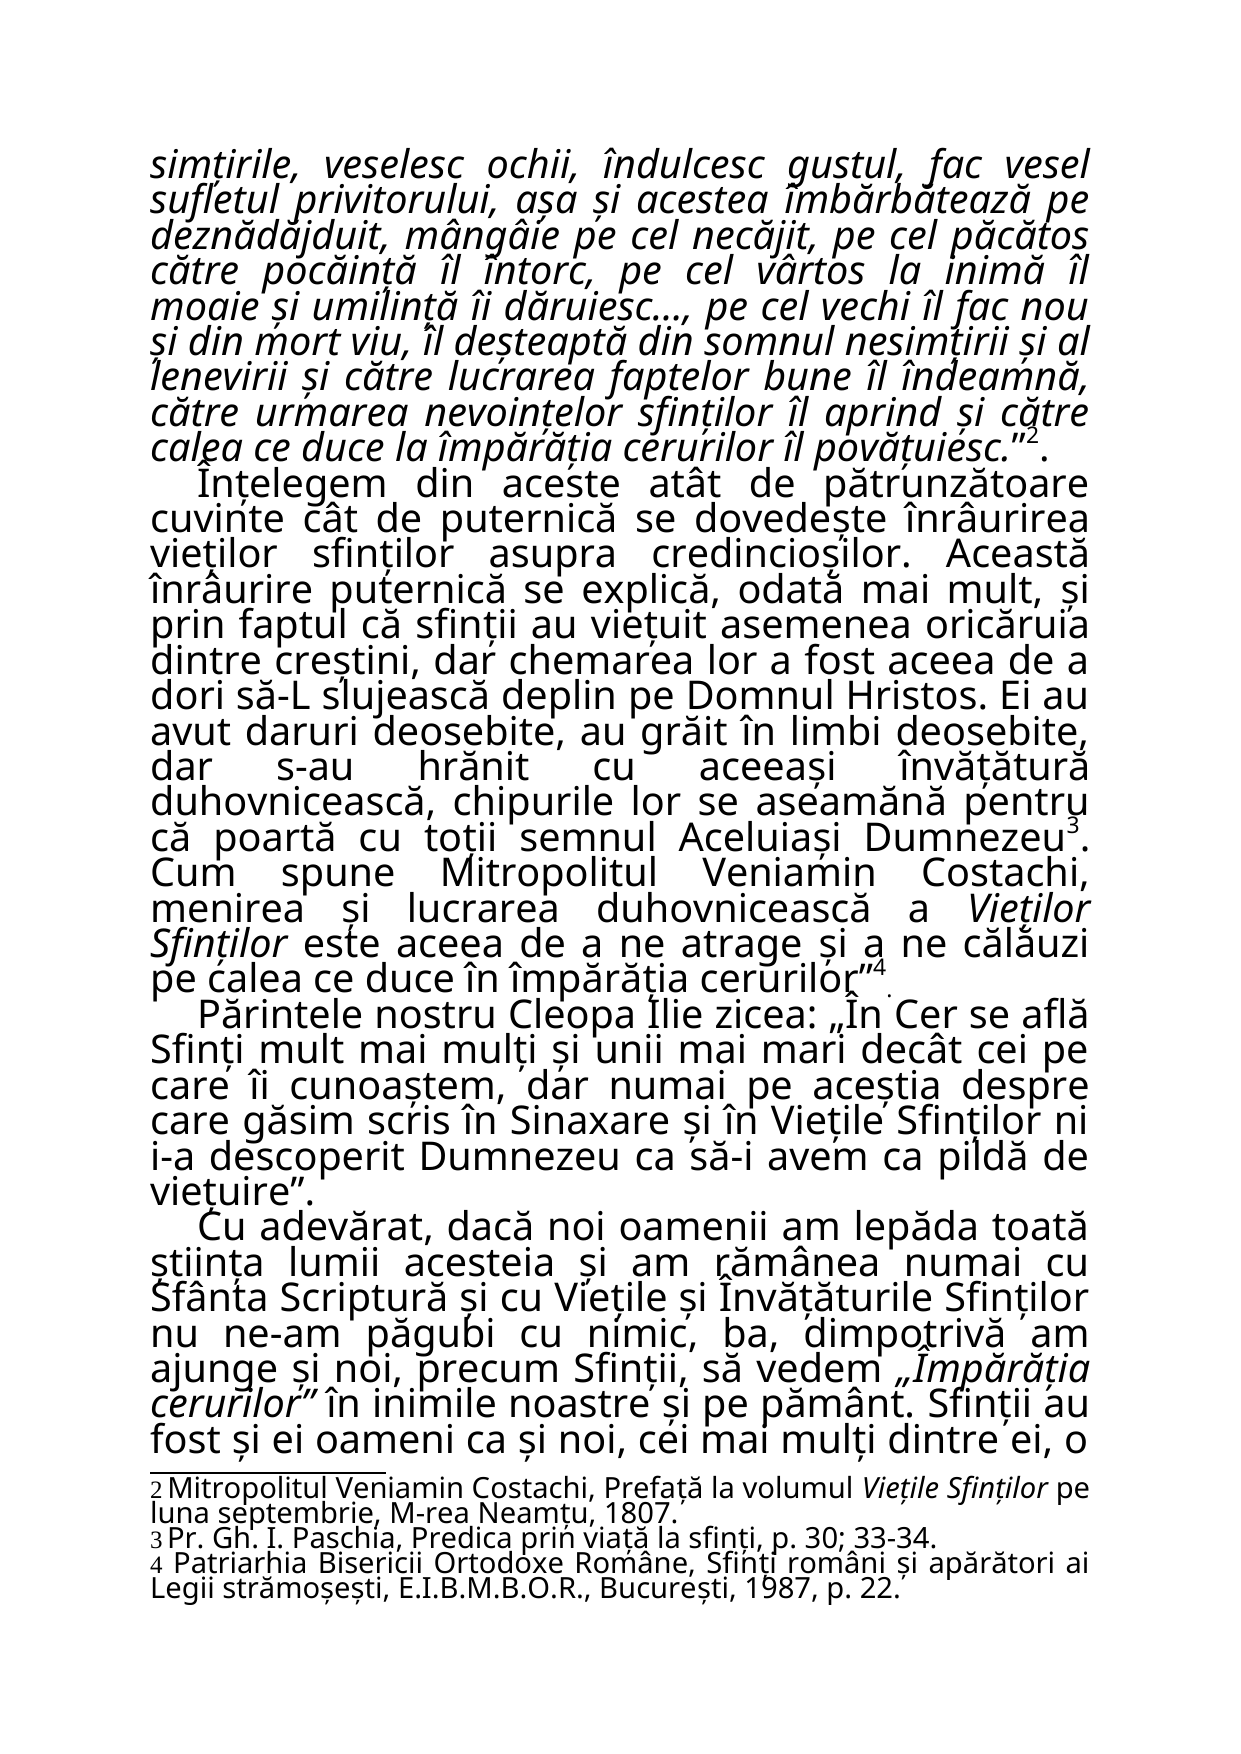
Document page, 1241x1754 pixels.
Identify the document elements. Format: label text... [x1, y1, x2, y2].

text Înţelegem din aceste atât de pătrunzătoare cuvinte cât de puternică se dovedeşte înrâurirea vieţilor sfinţilor asupra credincioşilor. Această înrâurire puternică se explică, odată mai mult, şi prin faptul că sfinţii au vieţuit asemenea oricăruia dintre creştini, dar chemarea lor a fost aceea de a dori să-L slujească deplin pe Domnul Hristos. Ei au avut daruri deosebite, au grăit în limbi deosebite, dar s-au hrănit cu aceeaşi învăţătură duhovnicească, chipurile lor se aseamănă pentru că poartă cu toţii semnul Aceluiaşi Dumnezeu. Cum spune Mitropolitul Veniamin Costachi, menirea şi lucrarea duhovnicească a Vieţilor Sfinţilor este aceea de a ne atrage şi a ne călăuzi pe calea ce duce în împărăţia cerurilor”. [150, 469, 1090, 1000]
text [150, 1212, 1090, 1460]
text Părintele nostru Cleopa Ilie zicea: „În Cer se află Sfinți mult mai mulți și unii mai mari decât cei pe care îi cunoaștem, dar numai pe aceștia despre care găsim scris în Sinaxare și în Viețile Sfinților ni i-a descoperit Dumnezeu ca să-i avem ca pildă de viețuire”. [150, 1000, 1090, 1212]
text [150, 150, 1090, 469]
